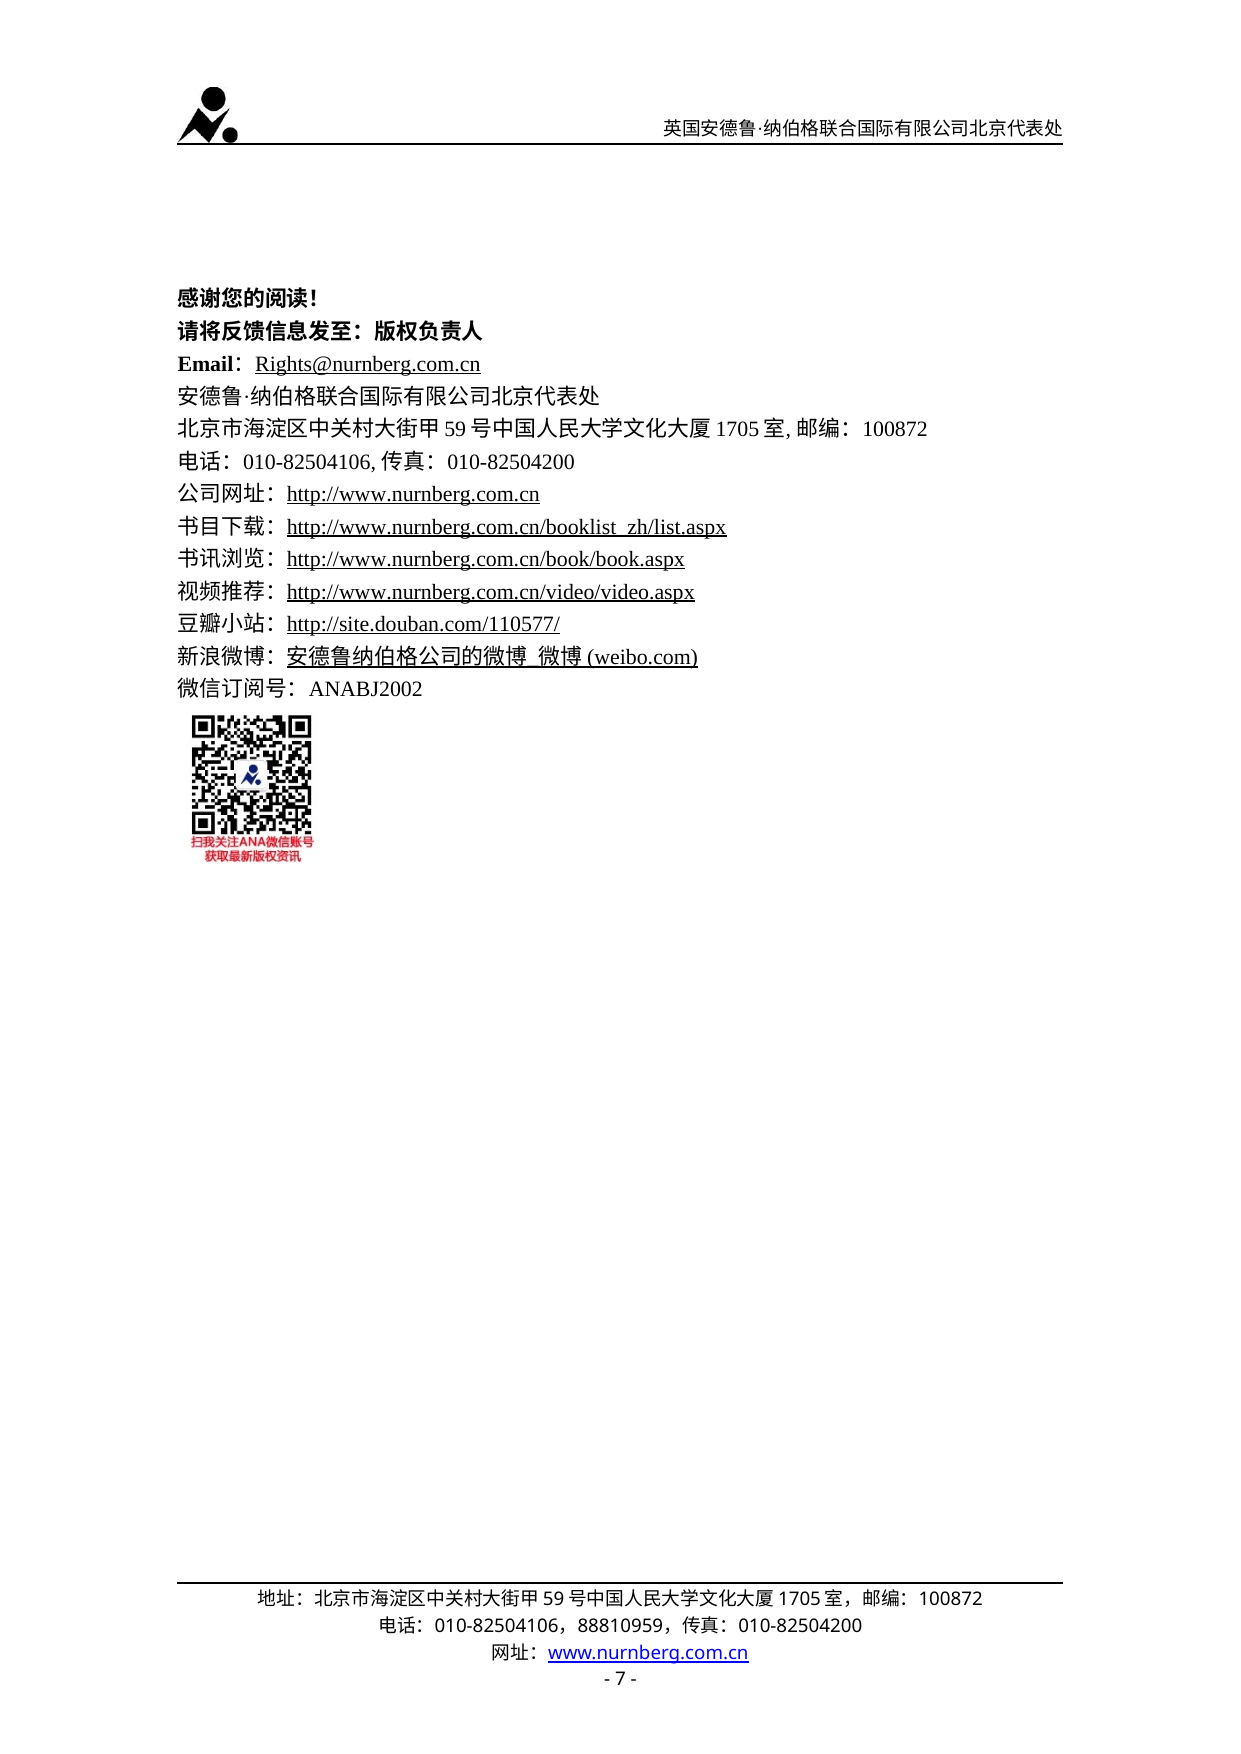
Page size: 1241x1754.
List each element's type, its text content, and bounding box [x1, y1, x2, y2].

text 安德鲁·纳伯格联合国际有限公司北京代表处 [177, 378, 1063, 411]
picture [177, 87, 238, 143]
text 视频推荐：http://www.nurnberg.com.cn/video/video.aspx [177, 573, 1063, 606]
text 感谢您的阅读！ [177, 281, 1063, 313]
text 书目下载：http://www.nurnberg.com.cn/booklist_zh/list.aspx [177, 508, 1063, 541]
text 微信订阅号：ANABJ2002 [177, 671, 1063, 703]
text 新浪微博：安德鲁纳伯格公司的微博_微博 (weibo.com) [177, 638, 1063, 671]
text 北京市海淀区中关村大街甲59号中国人民大学文化大厦1705室, 邮编：100872 [177, 411, 1063, 443]
text Email：Rights@nurnberg.com.cn [177, 346, 1063, 378]
picture [177, 703, 325, 865]
text 请将反馈信息发至：版权负责人 [177, 313, 1063, 346]
text 书讯浏览：http://www.nurnberg.com.cn/book/book.aspx [177, 541, 1063, 573]
text 豆瓣小站：http://site.douban.com/110577/ [177, 606, 1063, 638]
text 电话：010-82504106, 传真：010-82504200 [177, 443, 1063, 476]
text 公司网址：http://www.nurnberg.com.cn [177, 476, 1063, 508]
